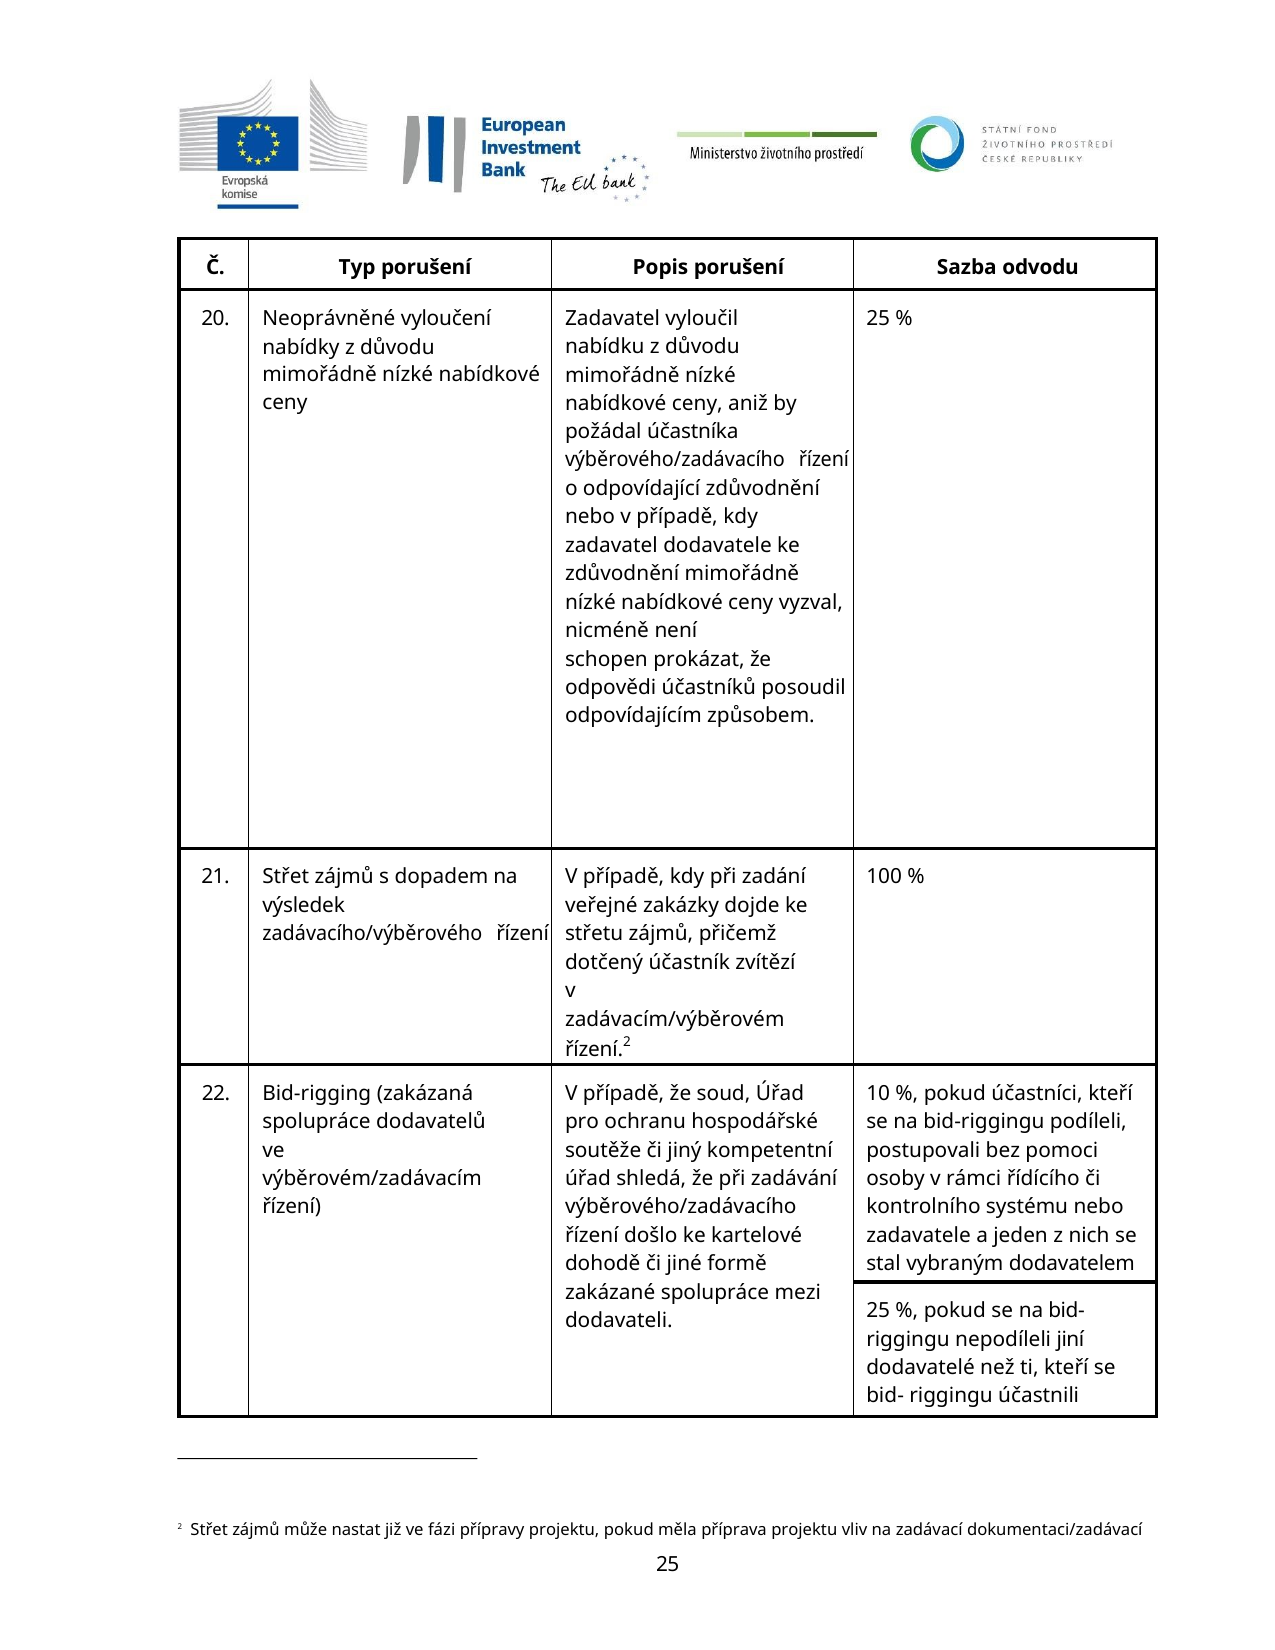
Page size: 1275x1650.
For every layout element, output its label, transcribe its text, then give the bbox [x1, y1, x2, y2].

table_cell Zadavatel vyloučil nabídku z důvodu mimořádně nízké nabídkové ceny, aniž by požádal účastníka výběrového/zadávacího řízení o odpovídající zdůvodnění nebo v případě, kdy zadavatel dodavatele ke zdůvodnění mimořádně nízké nabídkové ceny vyzval, nicméně není schopen prokázat, že odpovědi účastníků posoudil odpovídajícím způsobem. [552, 291, 853, 847]
table_cell 22. [181, 1066, 248, 1415]
table_cell Bid-rigging (zakázaná spolupráce dodavatelů ve výběrovém/zadávacím řízení) [249, 1066, 551, 1415]
table_cell 21. [181, 850, 248, 1063]
table_header Č. [181, 240, 248, 288]
table_cell V případě, že soud, Úřad pro ochranu hospodářské soutěže či jiný kompetentní úřad shledá, že při zadávání výběrového/zadávacího řízení došlo ke kartelové dohodě či jiné formě zakázané spolupráce mezi dodavateli. [552, 1066, 853, 1415]
table_cell 10 %, pokud účastníci, kteří se na bid-riggingu podíleli, postupovali bez pomoci osoby v rámci řídícího či kontrolního systému nebo zadavatele a jeden z nich se stal vybraným dodavatelem [854, 1066, 1155, 1280]
table_cell Střet zájmů s dopadem na výsledek zadávacího/výběrového řízení [249, 850, 551, 1063]
table_cell Neoprávněné vyloučení nabídky z důvodu mimořádně nízké nabídkové ceny [249, 291, 551, 847]
list Střet zájmů může nastat již ve fázi přípravy projektu, pokud měla příprava projektu vliv na zadávací dokumentaci/zadávací řízení. [177, 1518, 1169, 1540]
table_cell 25 %, pokud se na bid- riggingu nepodíleli jiní dodavatelé než ti, kteří se bid- riggingu účastnili [854, 1284, 1155, 1415]
table_header Typ porušení [249, 240, 551, 288]
table_cell 100 % [854, 850, 1155, 1063]
table_cell 20. [181, 291, 248, 847]
table_header Popis porušení [552, 240, 853, 288]
table_cell V případě, kdy při zadání veřejné zakázky dojde ke střetu zájmů, přičemž dotčený účastník zvítězí v zadávacím/výběrovém řízení.2 [552, 850, 853, 1063]
table_cell 25 % [854, 291, 1155, 847]
table_header Sazba odvodu [854, 240, 1155, 288]
picture [177, 73, 1115, 213]
